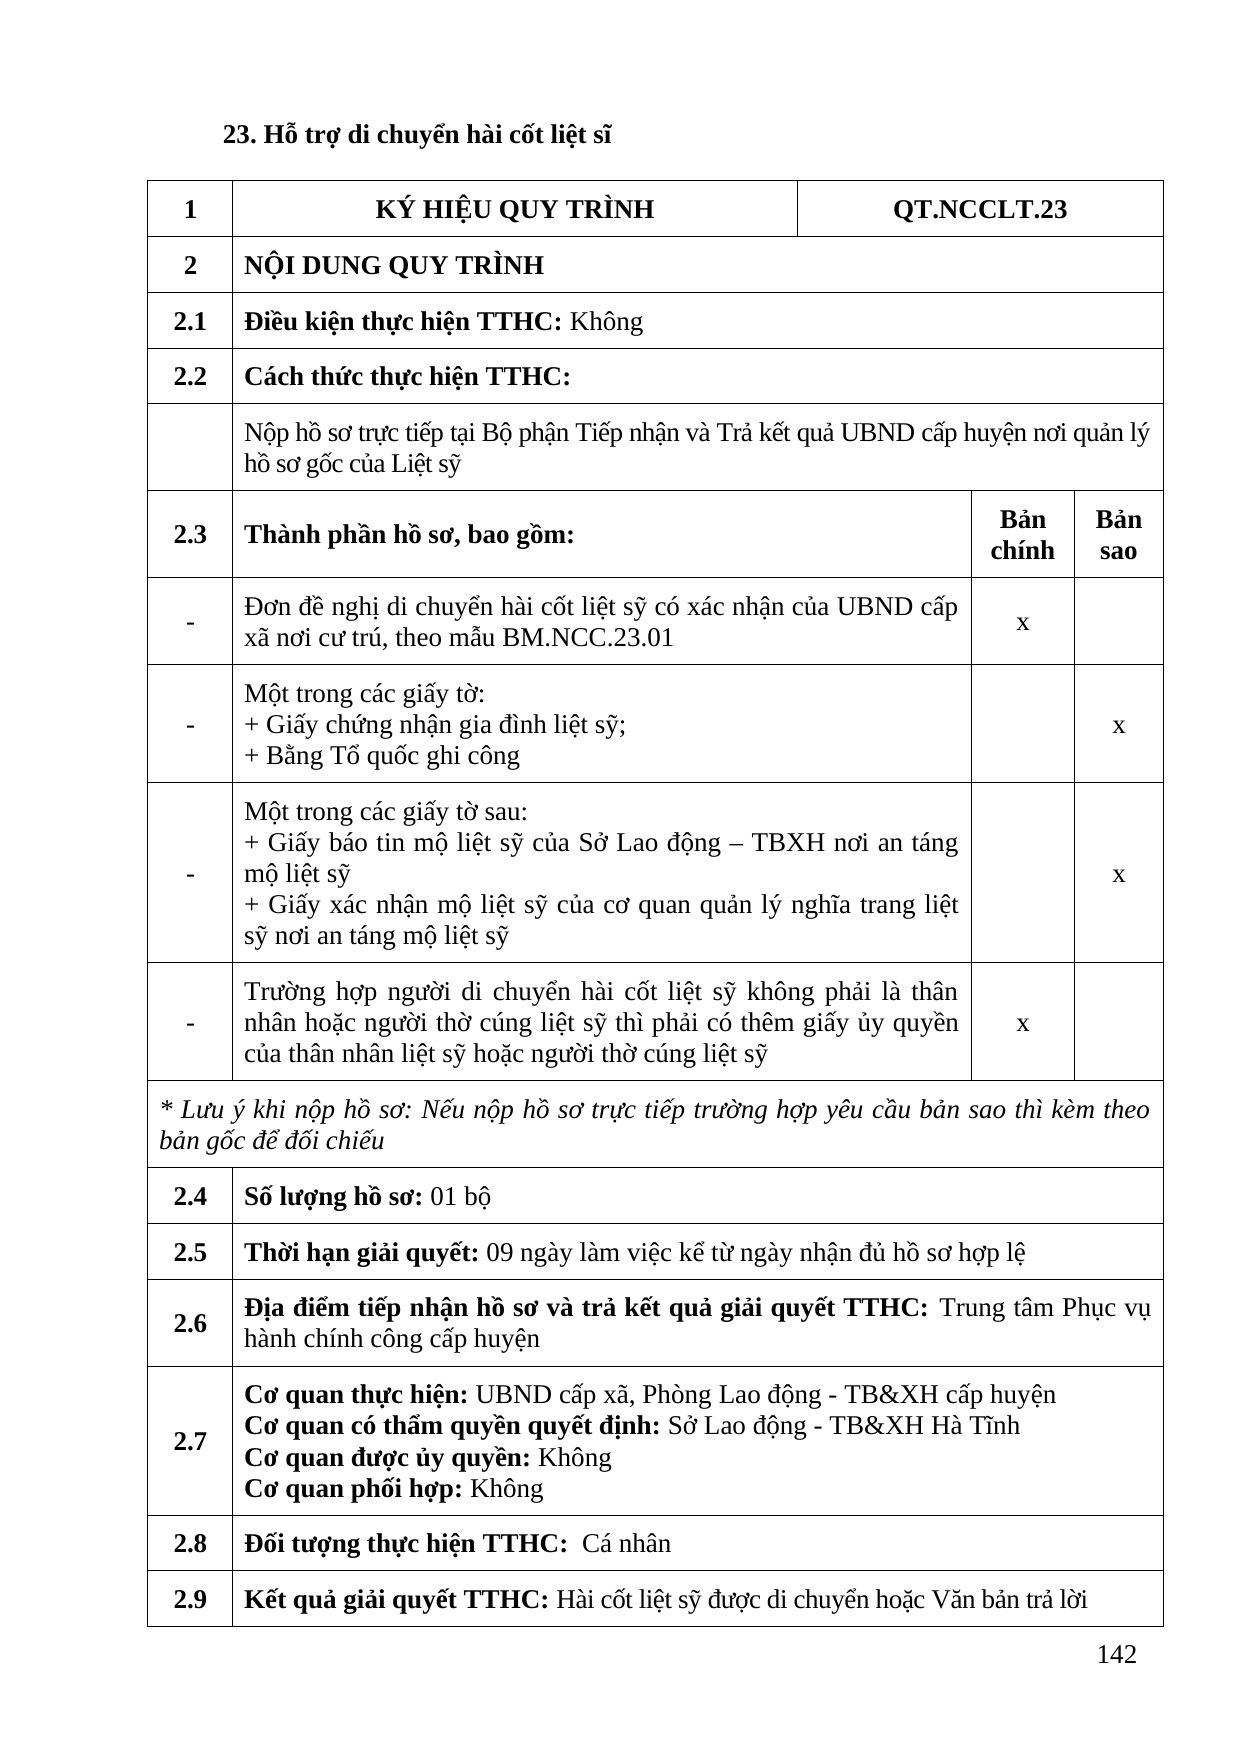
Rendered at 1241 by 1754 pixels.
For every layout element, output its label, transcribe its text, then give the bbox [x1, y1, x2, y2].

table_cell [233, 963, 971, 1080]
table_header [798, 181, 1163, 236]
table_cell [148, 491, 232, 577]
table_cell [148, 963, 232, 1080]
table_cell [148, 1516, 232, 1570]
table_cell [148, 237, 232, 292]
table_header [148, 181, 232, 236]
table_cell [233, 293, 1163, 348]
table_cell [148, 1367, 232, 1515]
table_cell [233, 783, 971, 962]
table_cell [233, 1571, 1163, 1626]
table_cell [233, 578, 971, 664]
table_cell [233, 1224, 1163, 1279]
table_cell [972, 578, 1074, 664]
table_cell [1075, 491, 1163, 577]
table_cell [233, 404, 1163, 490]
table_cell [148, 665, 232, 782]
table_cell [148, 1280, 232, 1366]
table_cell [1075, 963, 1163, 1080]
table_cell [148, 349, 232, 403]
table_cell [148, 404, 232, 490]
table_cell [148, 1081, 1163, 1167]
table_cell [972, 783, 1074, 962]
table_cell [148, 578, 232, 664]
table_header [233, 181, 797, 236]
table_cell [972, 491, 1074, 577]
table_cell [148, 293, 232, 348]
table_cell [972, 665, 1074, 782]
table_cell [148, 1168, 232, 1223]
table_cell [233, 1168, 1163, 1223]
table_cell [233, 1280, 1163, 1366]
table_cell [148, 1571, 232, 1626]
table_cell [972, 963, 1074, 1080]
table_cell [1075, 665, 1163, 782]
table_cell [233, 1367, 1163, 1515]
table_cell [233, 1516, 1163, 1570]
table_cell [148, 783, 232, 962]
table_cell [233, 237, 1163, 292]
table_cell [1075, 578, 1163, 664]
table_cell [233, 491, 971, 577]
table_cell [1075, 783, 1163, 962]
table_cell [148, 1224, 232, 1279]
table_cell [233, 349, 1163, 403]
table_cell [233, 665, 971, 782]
text 23. Hỗ trợ di chuyển hài cốt liệt sĩ [148, 118, 1137, 149]
